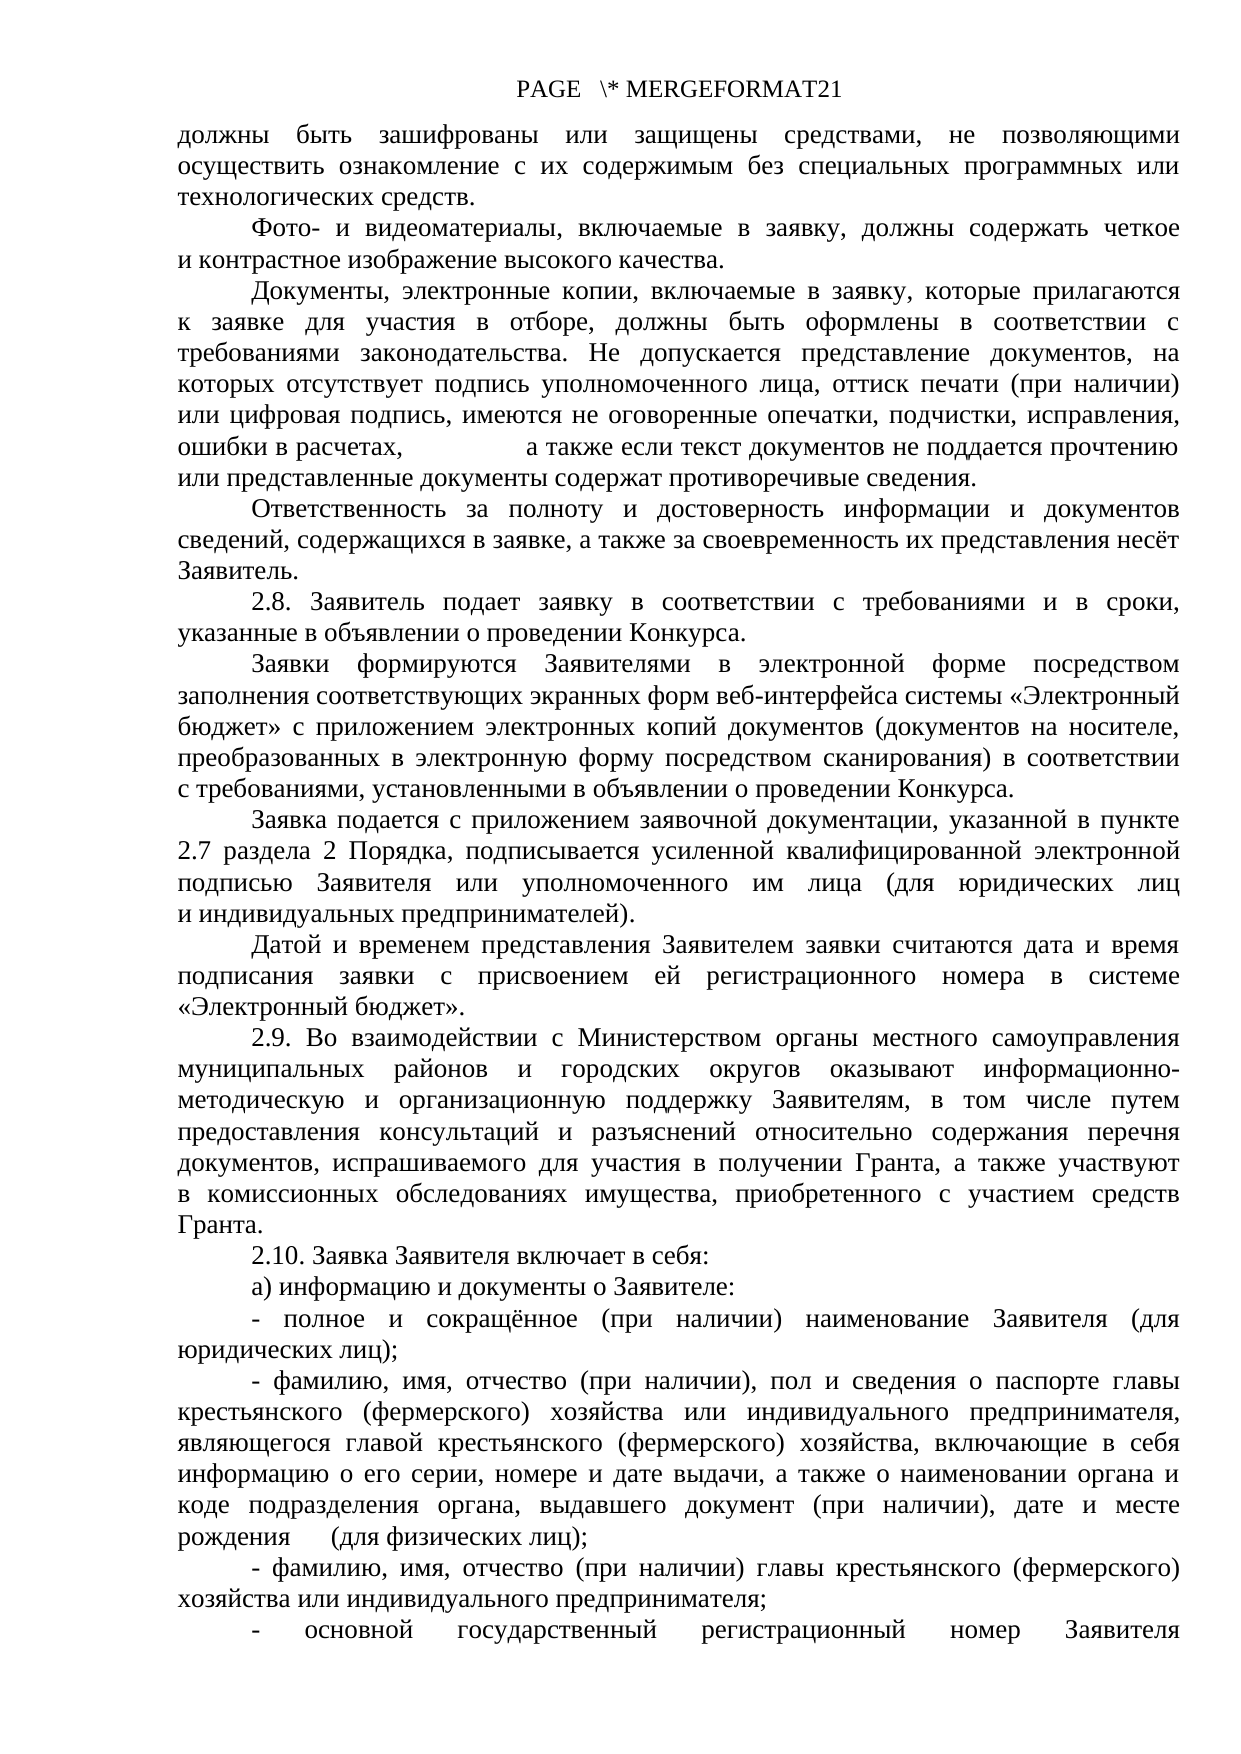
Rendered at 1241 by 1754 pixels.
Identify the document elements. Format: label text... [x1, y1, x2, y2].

text 2.10. Заявка Заявителя включает в себя: [177, 1239, 1181, 1271]
text 2.8. Заявитель подает заявку в соответствии с требованиями и в сроки, указанные в объявлении о проведении Конкурса. [177, 585, 1181, 648]
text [177, 118, 1181, 212]
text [177, 1613, 1181, 1644]
text - полное и сокращённое (при наличии) наименование Заявителя (для юридических лиц); [177, 1302, 1181, 1364]
text Ответственность за полноту и достоверность информации и документов сведений, содержащихся в заявке, а также за своевременность их представления несёт Заявитель. [177, 492, 1181, 585]
text 2.9. Во взаимодействии с Министерством органы местного самоуправления муниципальных районов и городских округов оказывают информационно-методическую и организационную поддержку Заявителям, в том числе путем предоставления консультаций и разъяснений относительно содержания перечня документов, испрашиваемого для участия в получении Гранта, а также участвуют в комиссионных обследованиях имущества, приобретенного с участием средств Гранта. [177, 1021, 1181, 1239]
text - фамилию, имя, отчество (при наличии) главы крестьянского (фермерского) хозяйства или индивидуального предпринимателя; [177, 1551, 1181, 1613]
text Заявка подается с приложением заявочной документации, указанной в пункте 2.7 раздела 2 Порядка, подписывается усиленной квалифицированной электронной подписью Заявителя или уполномоченного им лица (для юридических лиц и индивидуальных предпринимателей). [177, 803, 1181, 928]
text Датой и временем представления Заявителем заявки считаются дата и время подписания заявки с присвоением ей регистрационного номера в системе «Электронный бюджет». [177, 928, 1181, 1021]
text Документы, электронные копии, включаемые в заявку, которые прилагаются к заявке для участия в отборе, должны быть оформлены в соответствии с требованиями законодательства. Не допускается представление документов, на которых отсутствует подпись уполномоченного лица, оттиск печати (при наличии) или цифровая подпись, имеются не оговоренные опечатки, подчистки, исправления, ошибки в расчетах, а также если текст документов не поддается прочтению или представленные документы содержат противоречивые сведения. [177, 274, 1181, 492]
text а) информацию и документы о Заявителе: [177, 1271, 1181, 1302]
text Фото- и видеоматериалы, включаемые в заявку, должны содержать четкое и контрастное изображение высокого качества. [177, 212, 1181, 274]
text - фамилию, имя, отчество (при наличии), пол и сведения о паспорте главы крестьянского (фермерского) хозяйства или индивидуального предпринимателя, являющегося главой крестьянского (фермерского) хозяйства, включающие в себя информацию о его серии, номере и дате выдачи, а также о наименовании органа и коде подразделения органа, выдавшего документ (при наличии), дате и месте рождения (для физических лиц); [177, 1364, 1181, 1551]
text Заявки формируются Заявителями в электронной форме посредством заполнения соответствующих экранных форм веб-интерфейса системы «Электронный бюджет» с приложением электронных копий документов (документов на носителе, преобразованных в электронную форму посредством сканирования) в соответствии с требованиями, установленными в объявлении о проведении Конкурса. [177, 648, 1181, 803]
